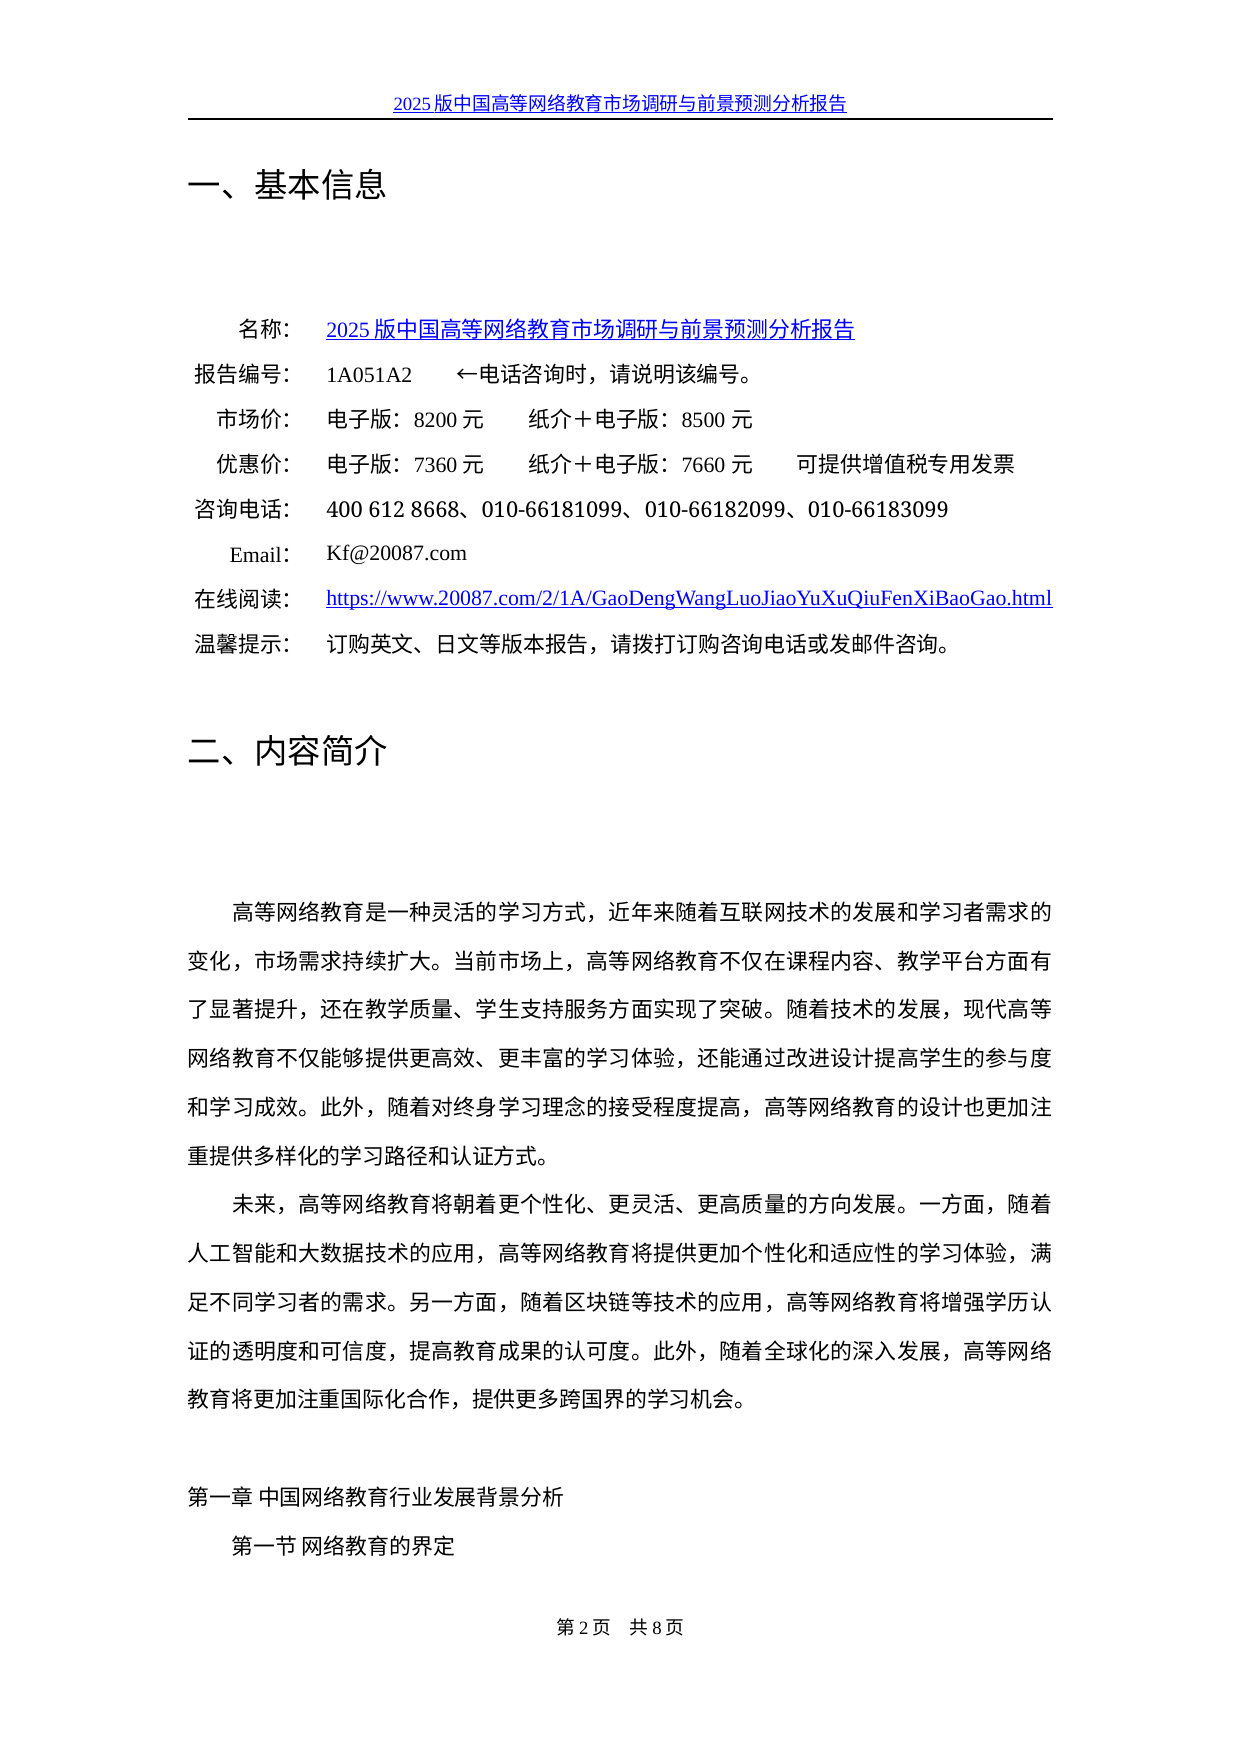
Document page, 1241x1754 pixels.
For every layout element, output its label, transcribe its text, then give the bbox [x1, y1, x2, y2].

table_cell 电子版：7360 元 纸介＋电子版：7660 元 可提供增值税专用发票 [315, 447, 1073, 492]
title 二、内容简介 [187, 717, 1053, 782]
table_cell 订购英文、日文等版本报告，请拨打订购咨询电话或发邮件咨询。 [315, 627, 1073, 672]
table_cell 优惠价： [167, 447, 315, 492]
table_header 2025版中国高等网络教育市场调研与前景预测分析报告 [315, 312, 1073, 357]
table_cell 电子版：8200 元 纸介＋电子版：8500 元 [315, 402, 1073, 447]
table_cell 1A051A2 ←电话咨询时，请说明该编号。 [315, 357, 1073, 402]
table_cell 在线阅读： [167, 582, 315, 627]
table_cell Email： [167, 537, 315, 582]
table_cell 市场价： [167, 402, 315, 447]
table_cell [315, 582, 1073, 627]
table_cell 温馨提示： [167, 627, 315, 672]
table_header 名称： [167, 312, 315, 357]
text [187, 894, 1053, 1561]
table_cell 报告编号： [167, 357, 315, 402]
table_cell Kf@20087.com [315, 537, 1073, 582]
table_cell 咨询电话： [167, 492, 315, 537]
title 一、基本信息 [187, 150, 1053, 215]
table_cell 400 612 8668、010-66181099、010-66182099、010-66183099 [315, 492, 1073, 537]
